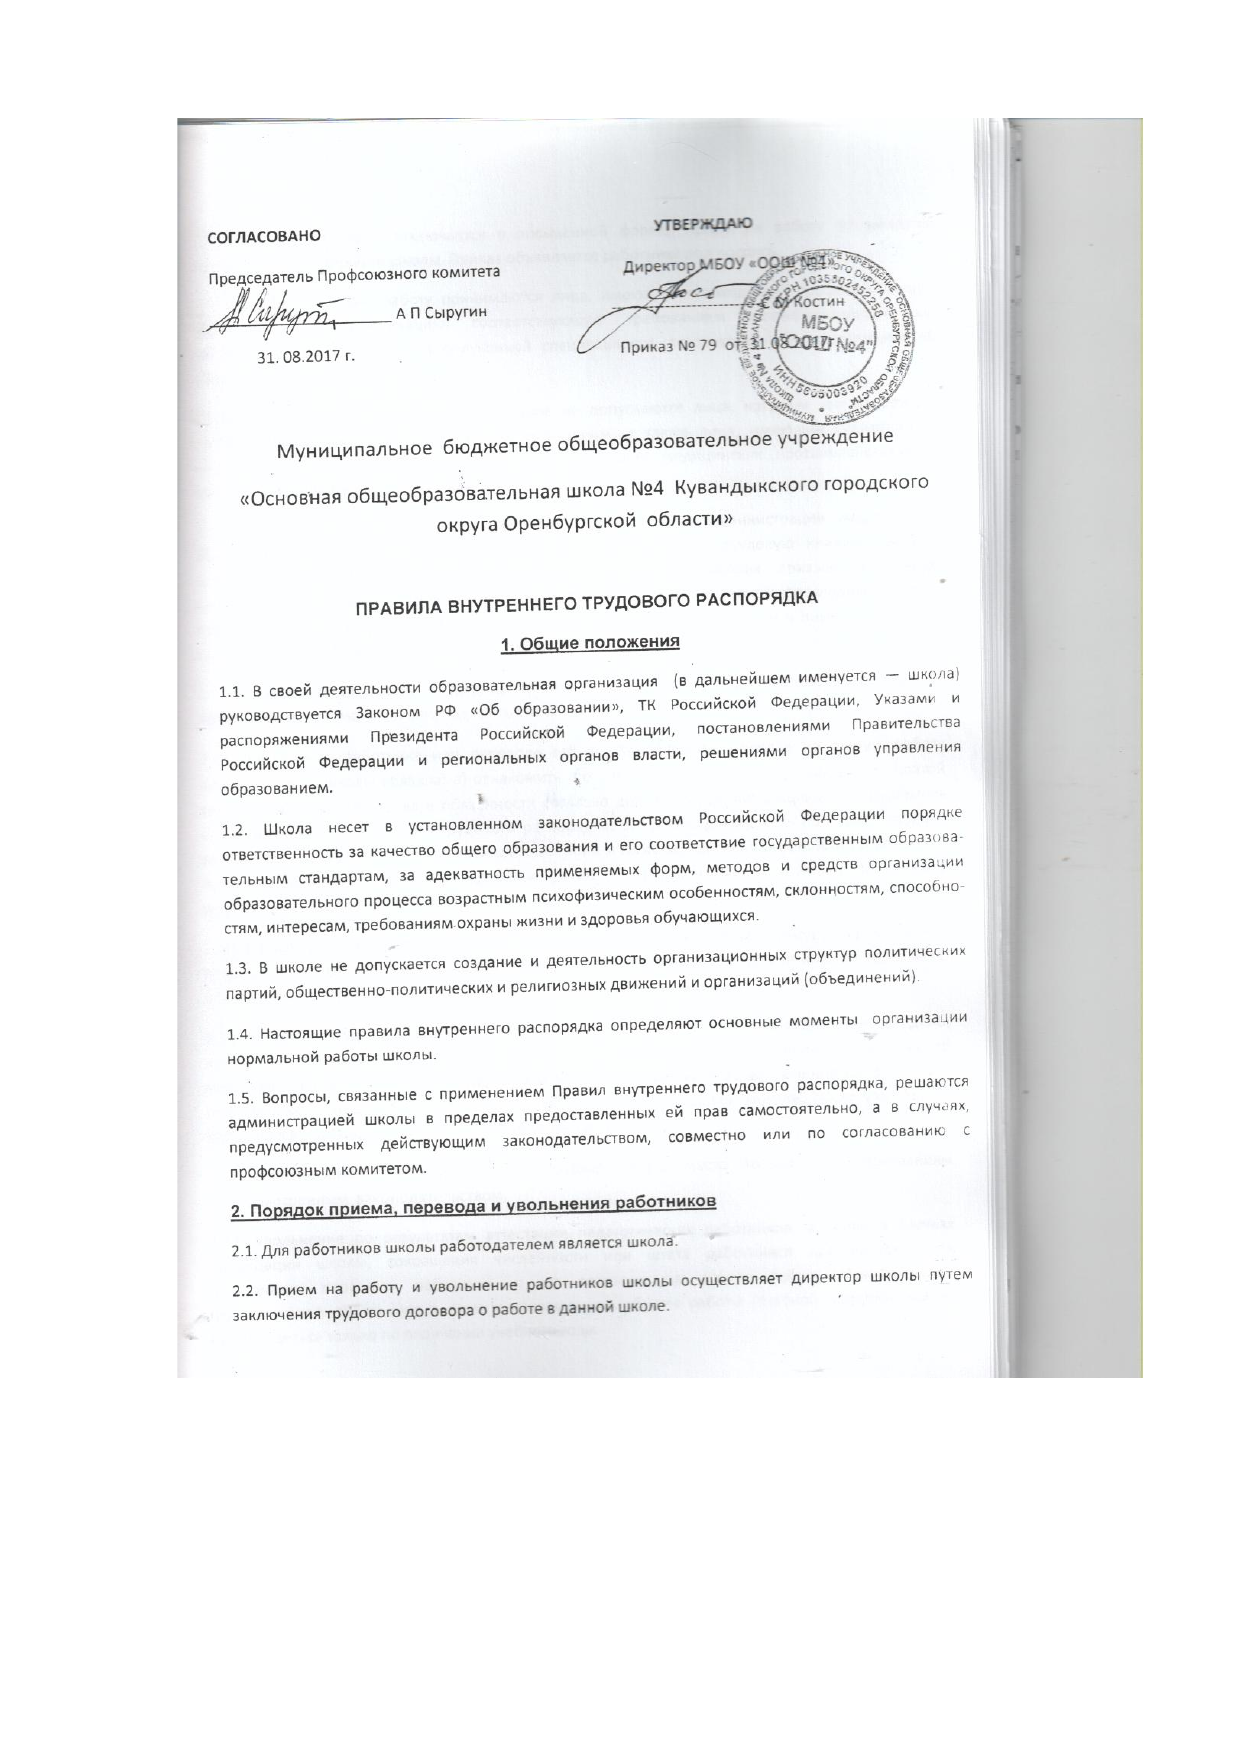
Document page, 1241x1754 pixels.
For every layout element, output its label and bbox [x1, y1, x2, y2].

picture [177, 118, 1152, 1378]
